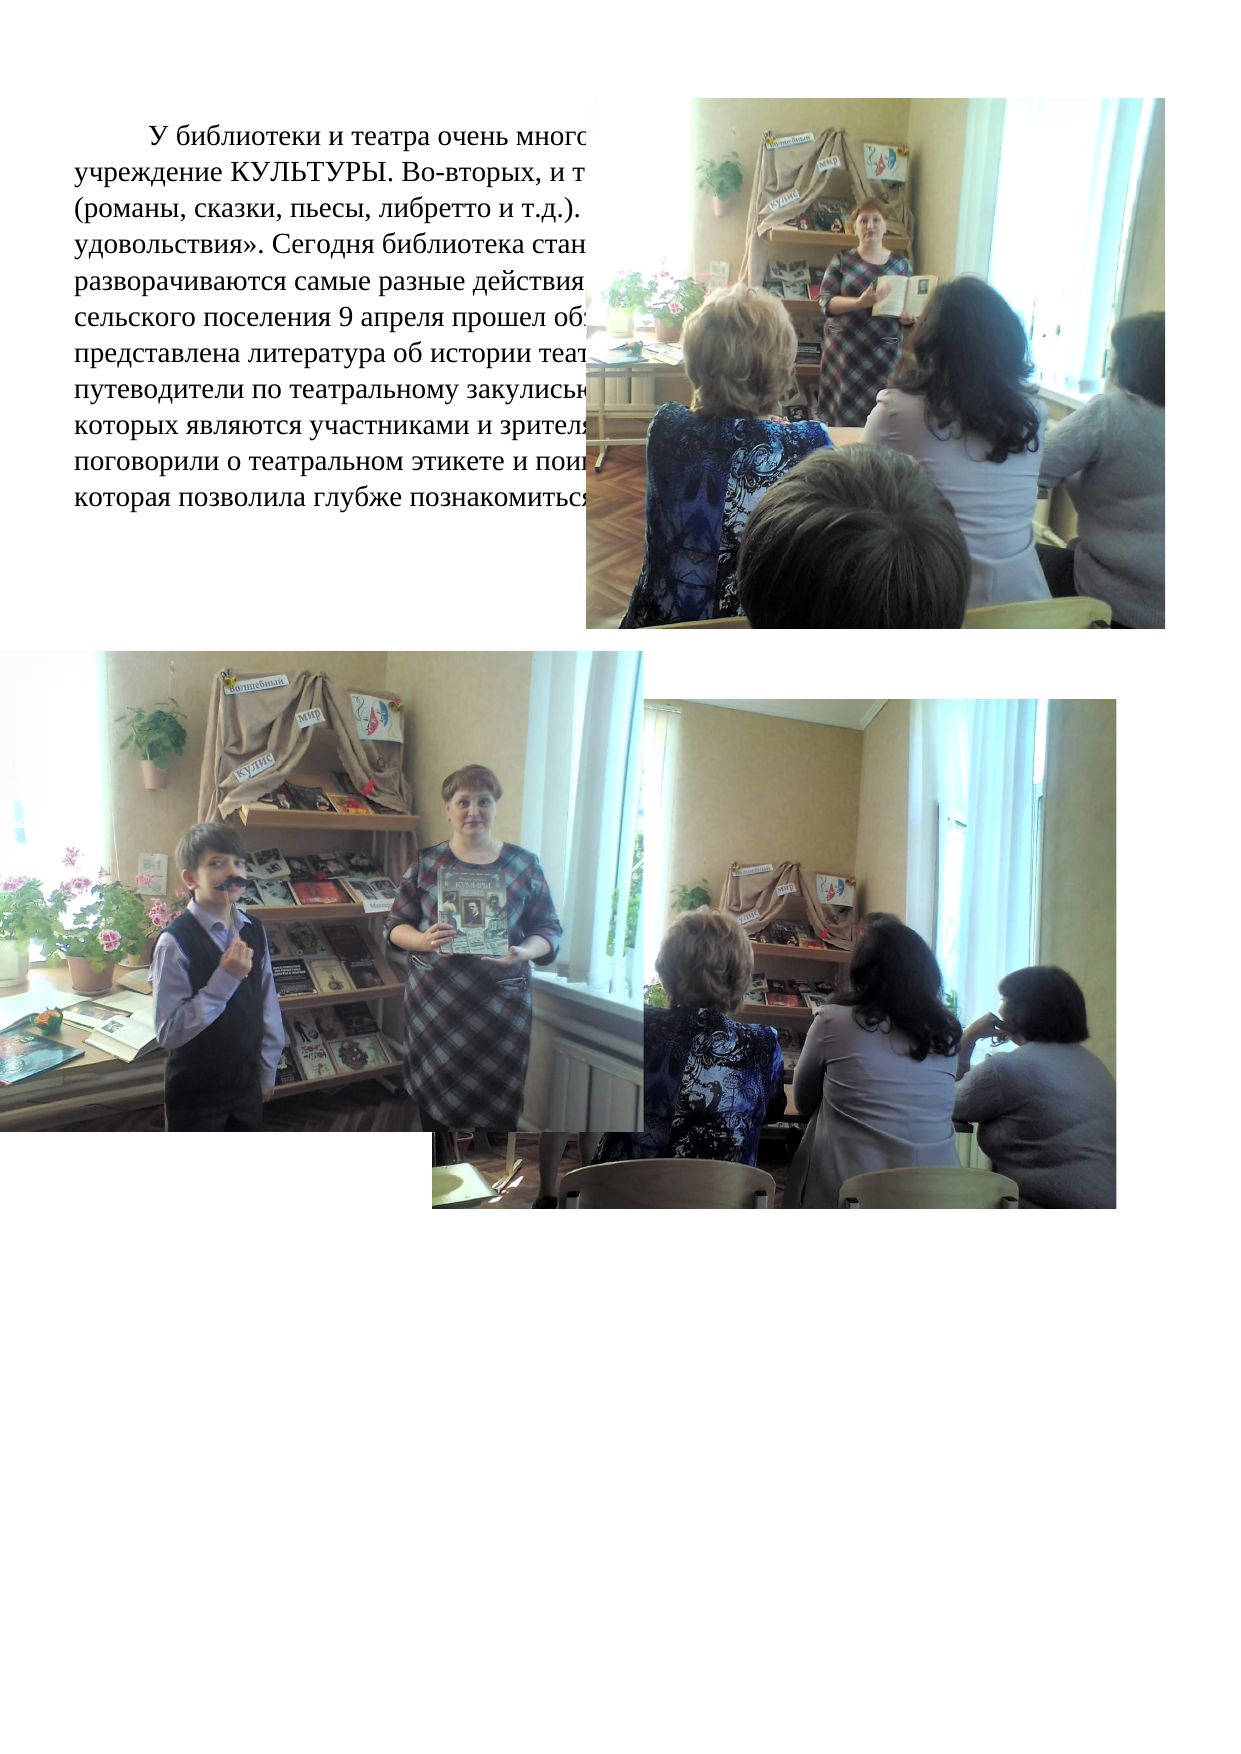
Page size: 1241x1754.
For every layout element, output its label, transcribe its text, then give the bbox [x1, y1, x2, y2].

text У библиотеки и театра очень много общего! Во-первых, и то, и другое – учреждение КУЛЬТУРЫ. Во-вторых, и там, и там «фундамент» – литература (романы, сказки, пьесы, либретто и т.д.). В-третьих, чаще туда ходят «для удовольствия». Сегодня библиотека становится местом, где вокруг книги разворачиваются самые разные действия. В сельской библиотеке №17 Кавказского сельского поселения 9 апреля прошел обзор-размышление «Жизнь и театр», где были представлена литература об истории театрального искусства, познавательные книги-путеводители по театральному закулисью, художественные произведения, герои которых являются участниками и зрителями спектаклей. С присутствующими поговорили о театральном этикете и поиграли в игру «Волшебный мир сцены», которая позволила глубже познакомиться с миром театра. [74, 118, 586, 513]
picture [586, 98, 1166, 629]
picture [0, 651, 1116, 1209]
